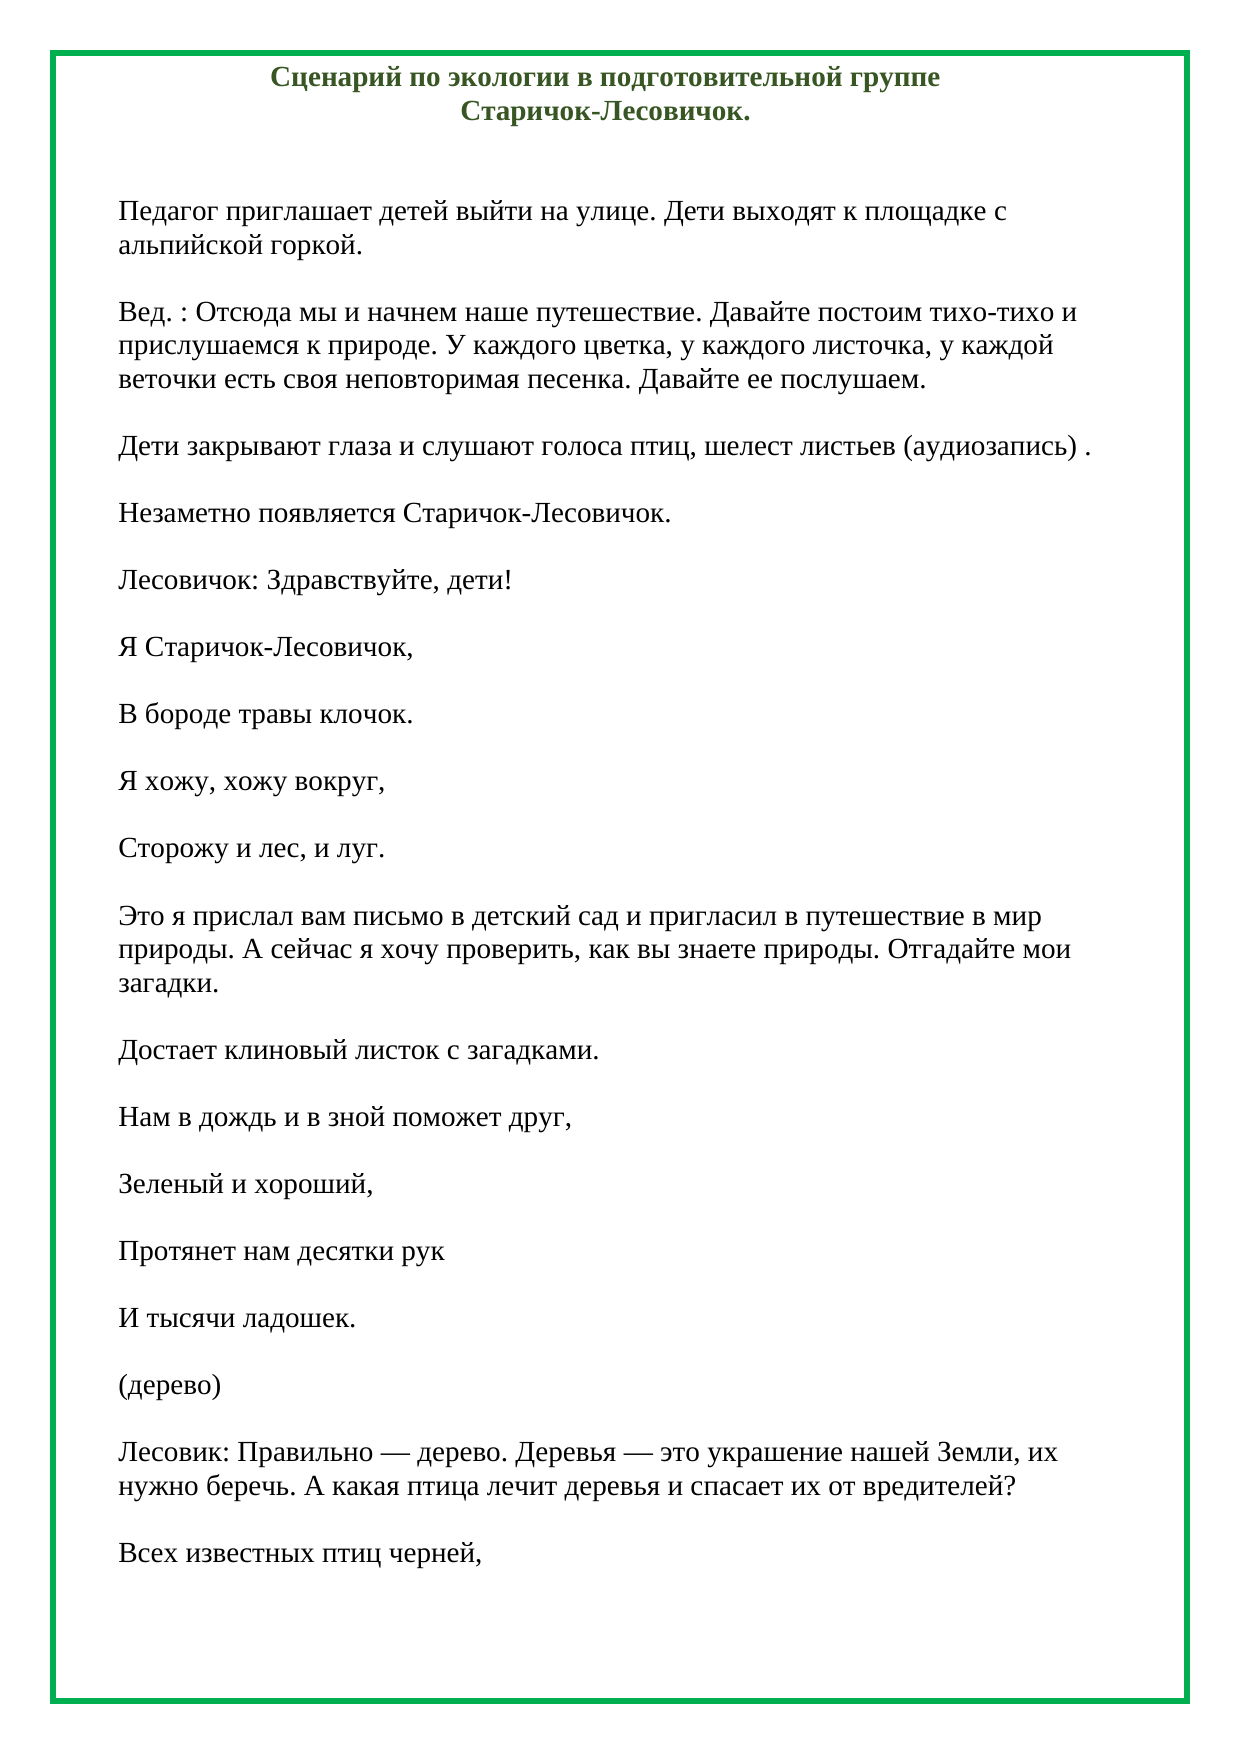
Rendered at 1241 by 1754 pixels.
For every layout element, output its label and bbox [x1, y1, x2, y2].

table_header [118, 59, 1093, 1618]
